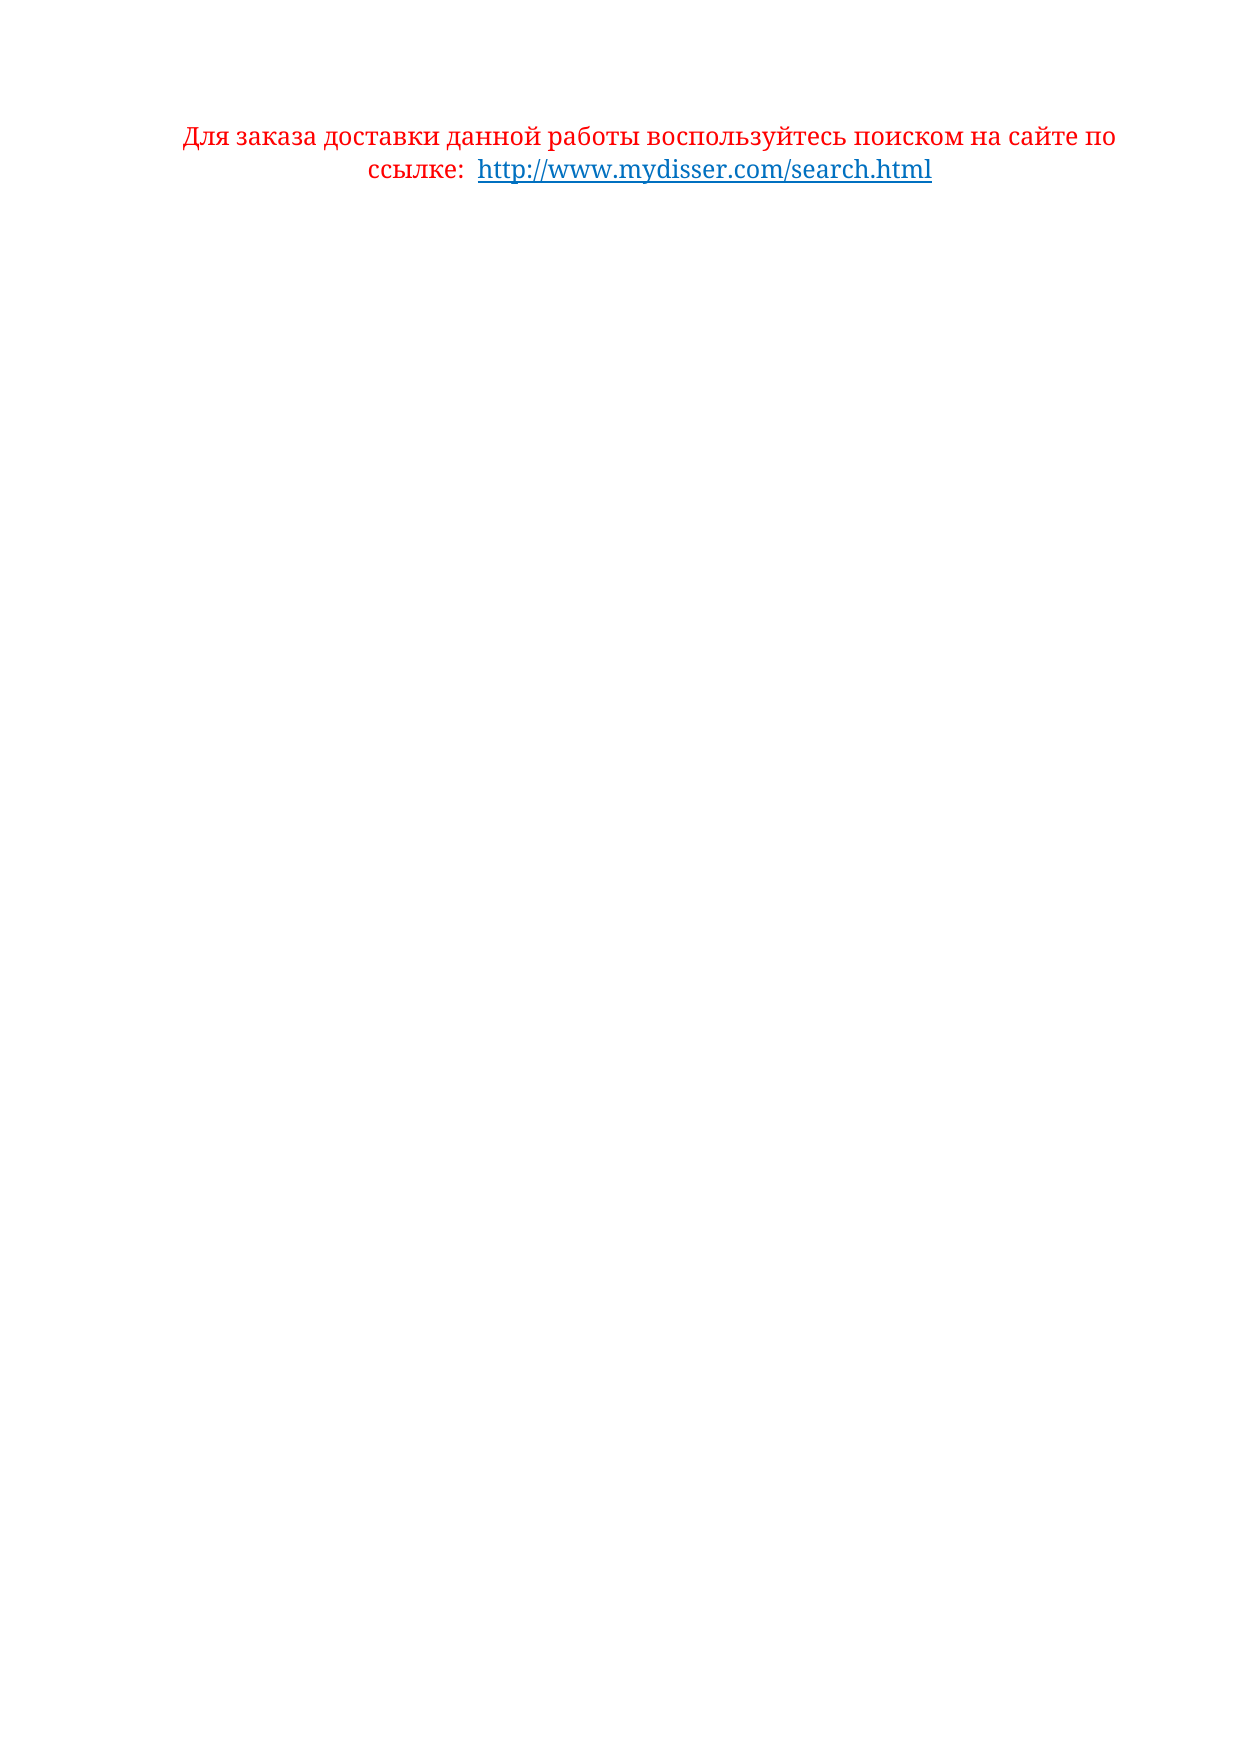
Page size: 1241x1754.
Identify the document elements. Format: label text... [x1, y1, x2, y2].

text Для заказа доставки данной работы воспользуйтесь поиском на сайте по ссылке: http://www.mydisser.com/search.html [148, 118, 1152, 186]
